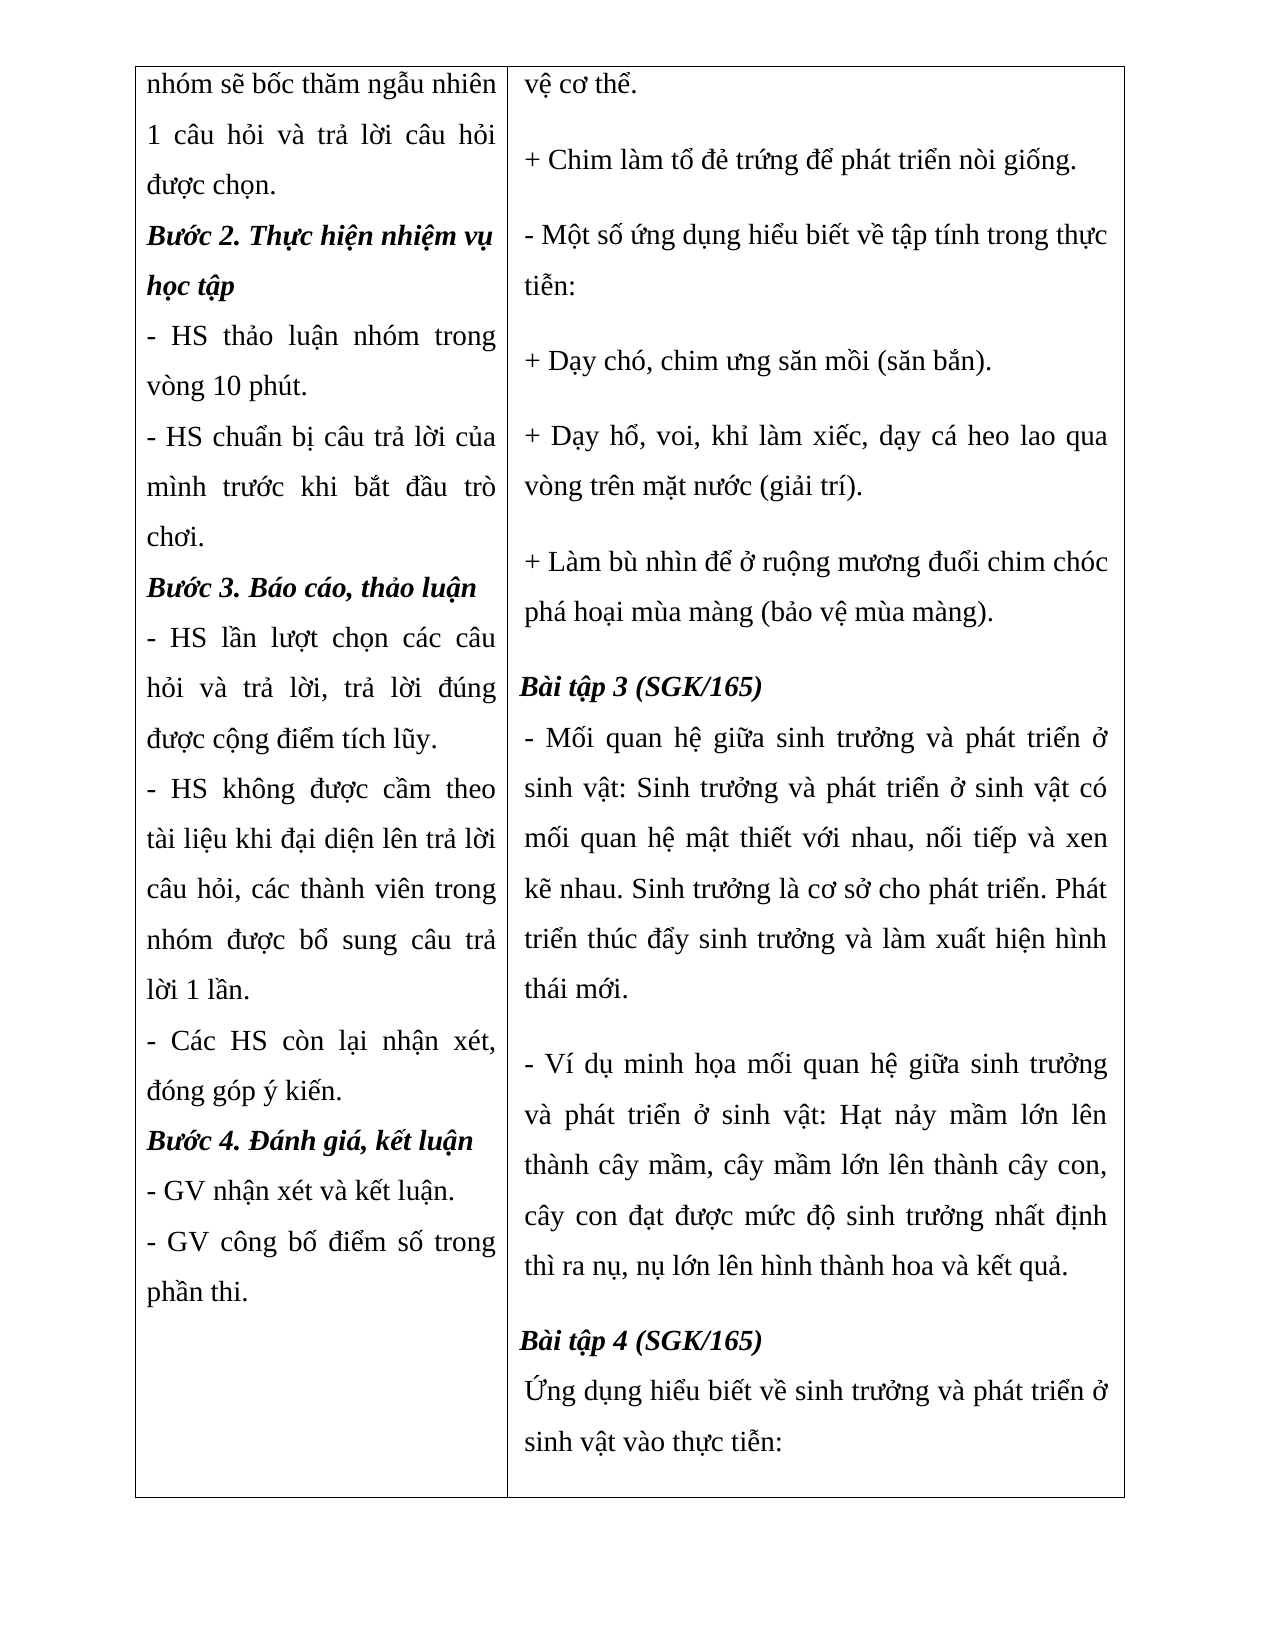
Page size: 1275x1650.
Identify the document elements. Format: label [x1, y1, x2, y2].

table_cell [508, 67, 1124, 1497]
table_cell [136, 67, 507, 1497]
